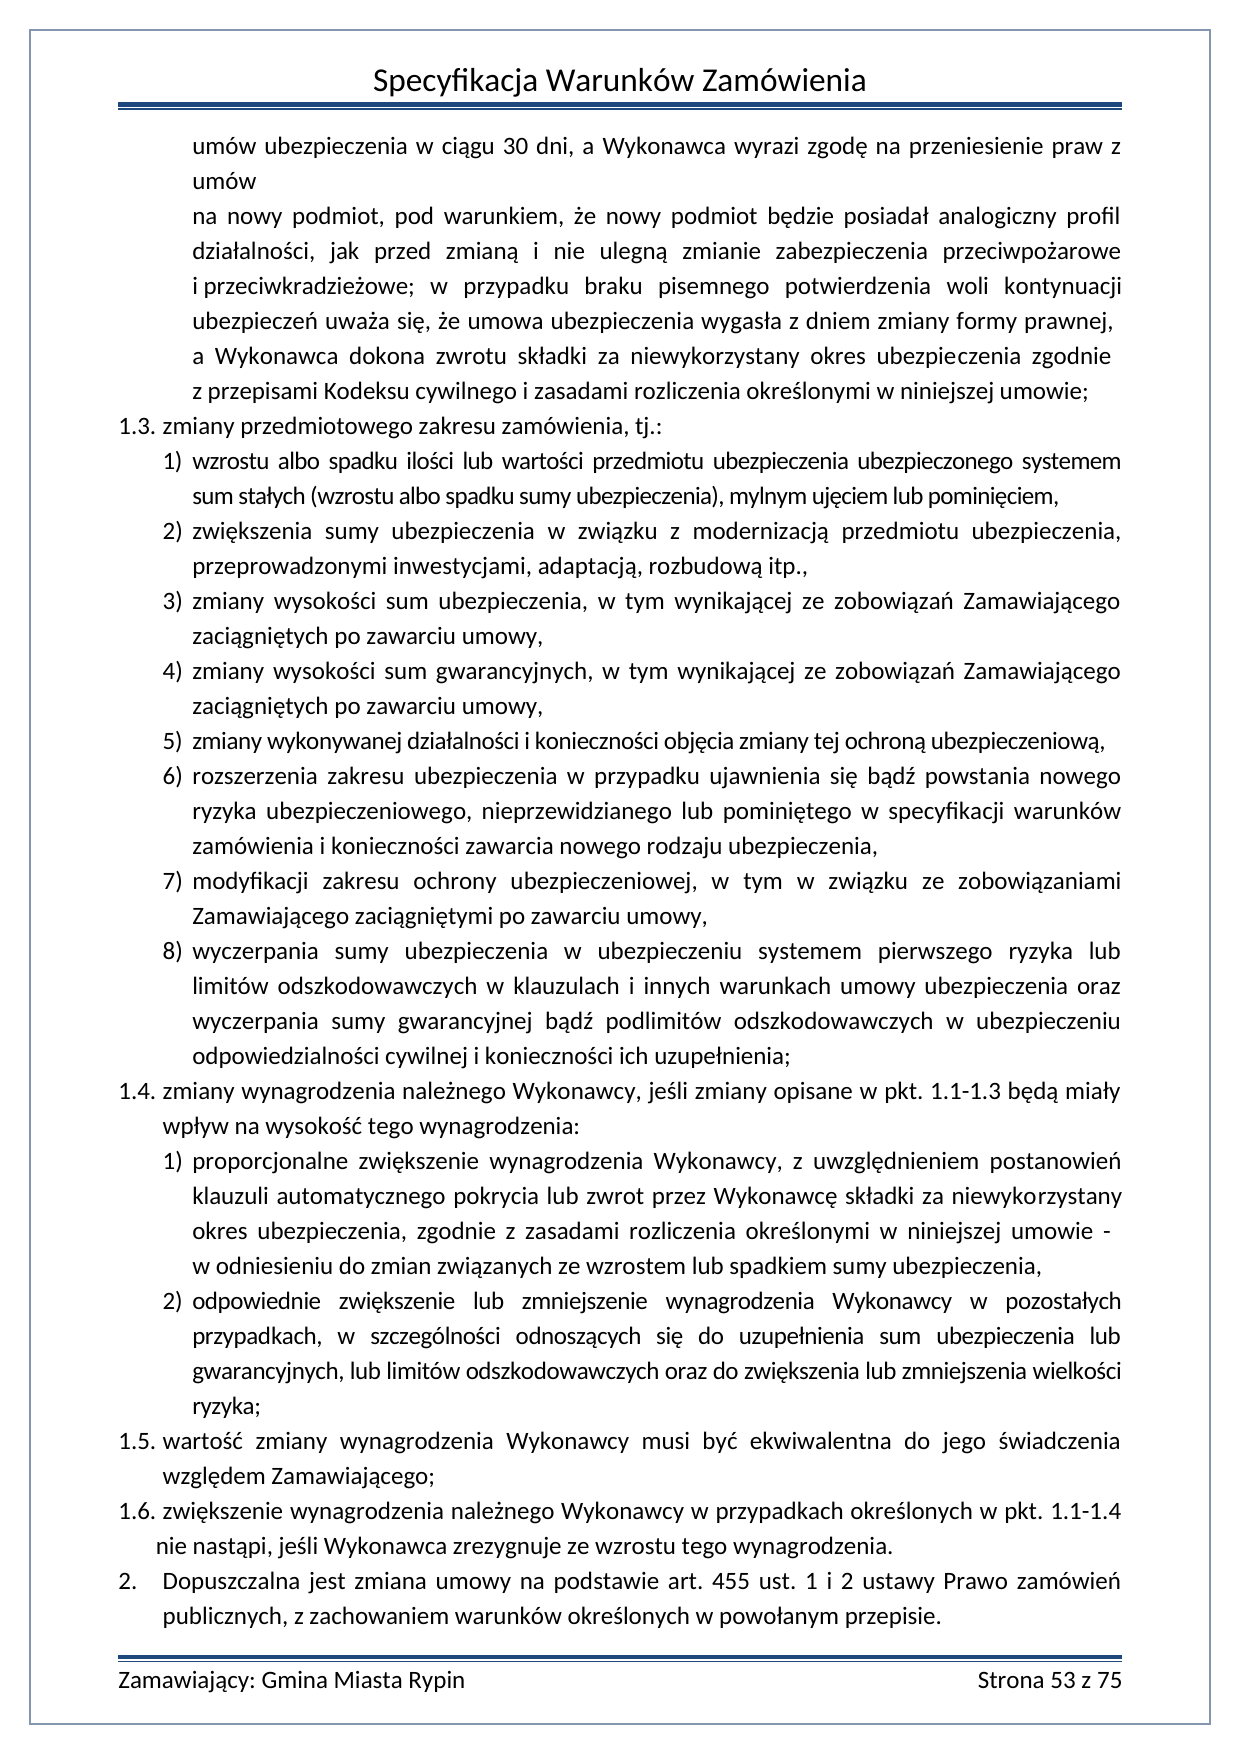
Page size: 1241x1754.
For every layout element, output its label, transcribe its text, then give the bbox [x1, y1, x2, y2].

list proporcjonalne zwiększenie wynagrodzenia Wykonawcy, z uwzględnieniem postanowień klauzuli automatycznego pokrycia lub zwrot przez Wykonawcę składki za niewykorzystany okres ubezpieczenia, zgodnie z zasadami rozliczenia określonymi w niniejszej umowie - w odniesieniu do zmian związanych ze wzrostem lub spadkiem sumy ubezpieczenia, [162, 1145, 1122, 1280]
list Dopuszczalna jest zmiana umowy na podstawie art. 455 ust. 1 i 2 ustawy Prawo zamówień publicznych, z zachowaniem warunków określonych w powołanym przepisie. [118, 1565, 1122, 1630]
list wyczerpania sumy ubezpieczenia w ubezpieczeniu systemem pierwszego ryzyka lub limitów odszkodowawczych w klauzulach i innych warunkach umowy ubezpieczenia oraz wyczerpania sumy gwarancyjnej bądź podlimitów odszkodowawczych w ubezpieczeniu odpowiedzialności cywilnej i konieczności ich uzupełnienia; [162, 935, 1122, 1070]
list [118, 130, 1122, 405]
list zwiększenia sumy ubezpieczenia w związku z modernizacją przedmiotu ubezpieczenia, przeprowadzonymi inwestycjami, adaptacją, rozbudową itp., [162, 515, 1122, 580]
list zmiany wykonywanej działalności i konieczności objęcia zmiany tej ochroną ubezpieczeniową, [162, 725, 1122, 755]
list zmiany wynagrodzenia należnego Wykonawcy, jeśli zmiany opisane w pkt. 1.1-1.3 będą miały wpływ na wysokość tego wynagrodzenia: [118, 1075, 1122, 1140]
list wzrostu albo spadku ilości lub wartości przedmiotu ubezpieczenia ubezpieczonego systemem sum stałych (wzrostu albo spadku sumy ubezpieczenia), mylnym ujęciem lub pominięciem, [162, 445, 1122, 510]
list wartość zmiany wynagrodzenia Wykonawcy musi być ekwiwalentna do jego świadczenia względem Zamawiającego; [118, 1425, 1122, 1490]
list rozszerzenia zakresu ubezpieczenia w przypadku ujawnienia się bądź powstania nowego ryzyka ubezpieczeniowego, nieprzewidzianego lub pominiętego w specyfikacji warunków zamówienia i konieczności zawarcia nowego rodzaju ubezpieczenia, [162, 760, 1122, 860]
list zwiększenie wynagrodzenia należnego Wykonawcy w przypadkach określonych w pkt. 1.1-1.4 nie nastąpi, jeśli Wykonawca zrezygnuje ze wzrostu tego wynagrodzenia. [118, 1495, 1122, 1560]
list zmiany przedmiotowego zakresu zamówienia, tj.: [118, 410, 1122, 440]
list zmiany wysokości sum gwarancyjnych, w tym wynikającej ze zobowiązań Zamawiającego zaciągniętych po zawarciu umowy, [162, 655, 1122, 720]
list modyfikacji zakresu ochrony ubezpieczeniowej, w tym w związku ze zobowiązaniami Zamawiającego zaciągniętymi po zawarciu umowy, [162, 865, 1122, 930]
list odpowiednie zwiększenie lub zmniejszenie wynagrodzenia Wykonawcy w pozostałych przypadkach, w szczególności odnoszących się do uzupełnienia sum ubezpieczenia lub gwarancyjnych, lub limitów odszkodowawczych oraz do zwiększenia lub zmniejszenia wielkości ryzyka; [162, 1285, 1122, 1420]
list zmiany wysokości sum ubezpieczenia, w tym wynikającej ze zobowiązań Zamawiającego zaciągniętych po zawarciu umowy, [162, 585, 1122, 650]
